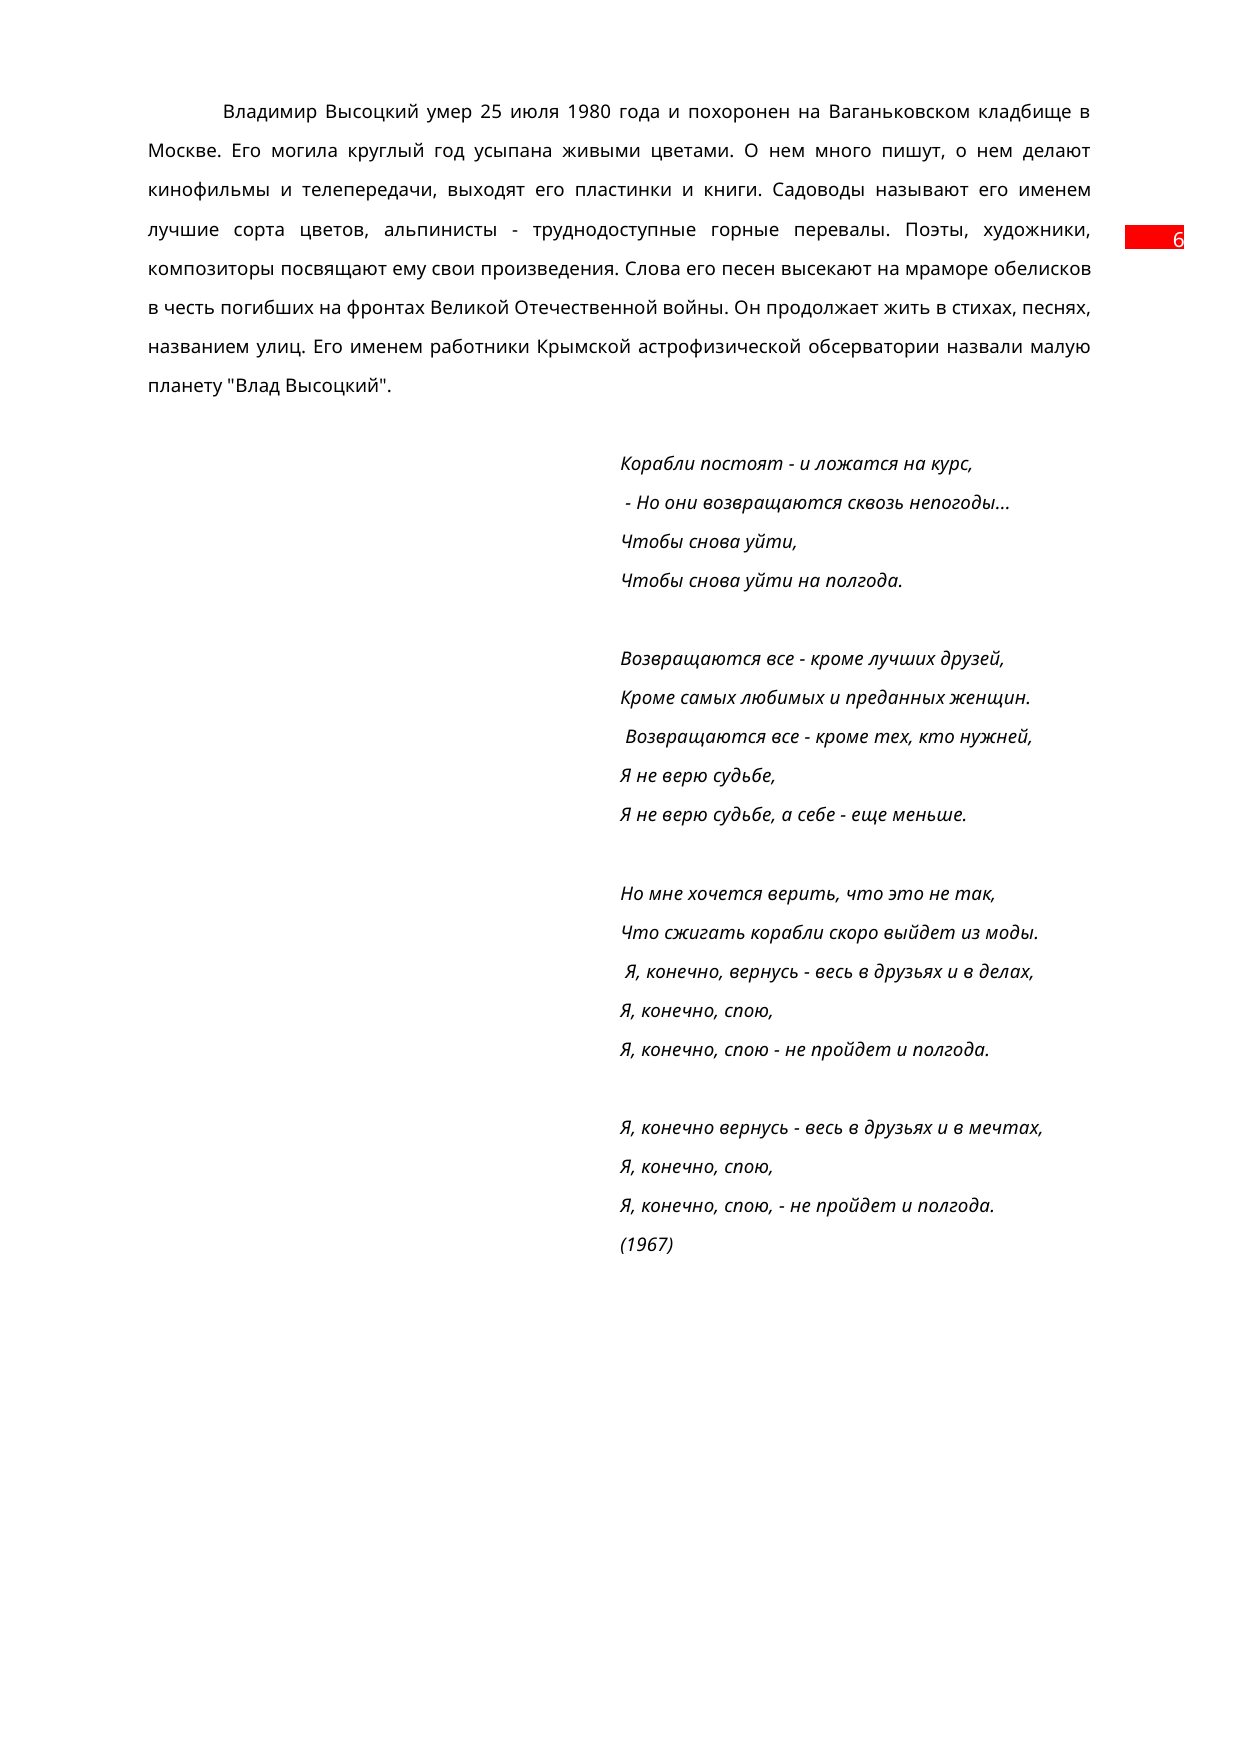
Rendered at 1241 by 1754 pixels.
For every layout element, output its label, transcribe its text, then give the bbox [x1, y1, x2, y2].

text Чтобы снова уйти, [148, 528, 1093, 554]
text Я, конечно вернусь - весь в друзьях и в мечтах, [148, 1114, 1093, 1140]
text Я, конечно, вернусь - весь в друзьях и в делах, [148, 958, 1093, 984]
text Чтобы снова уйти на полгода. [148, 567, 1093, 593]
text Возвращаются все - кроме тех, кто нужней, [148, 723, 1093, 749]
text Но мне хочется верить, что это не так, [148, 879, 1093, 906]
text Что сжигать корабли скоро выйдет из моды. [148, 918, 1093, 944]
text Я, конечно, спою, - не пройдет и полгода. [148, 1192, 1093, 1218]
text Я не верю судьбе, а себе - еще меньше. [148, 801, 1093, 827]
text Корабли постоят - и ложатся на курс, [148, 450, 1093, 476]
text Владимир Высоцкий умер 25 июля 1980 года и похоронен на Ваганьковском кладбище в Москве. Его могила круглый год усыпана живыми цветами. О нем много пишут, о нем делают кинофильмы и телепередачи, выходят его пластинки и книги. Садоводы называют его именем лучшие сорта цветов, альпинисты - труднодоступные горные перевалы. Поэты, художники, композиторы посвящают ему свои произведения. Слова его песен высекают на мраморе обелисков в честь погибших на фронтах Великой Отечественной войны. Он продолжает жить в стихах, песнях, названием улиц. Его именем работники Крымской астрофизической обсерватории назвали малую планету "Влад Высоцкий". [148, 98, 1093, 398]
text Кроме самых любимых и преданных женщин. [148, 684, 1093, 710]
text Я, конечно, спою, [148, 1153, 1093, 1179]
text - Но они возвращаются сквозь непогоды... [148, 489, 1093, 515]
text Я не верю судьбе, [148, 762, 1093, 788]
text (1967) [148, 1231, 1093, 1257]
text Возвращаются все - кроме лучших друзей, [148, 645, 1093, 671]
text Я, конечно, спою, [148, 997, 1093, 1023]
text Я, конечно, спою - не пройдет и полгода. [148, 1036, 1093, 1062]
